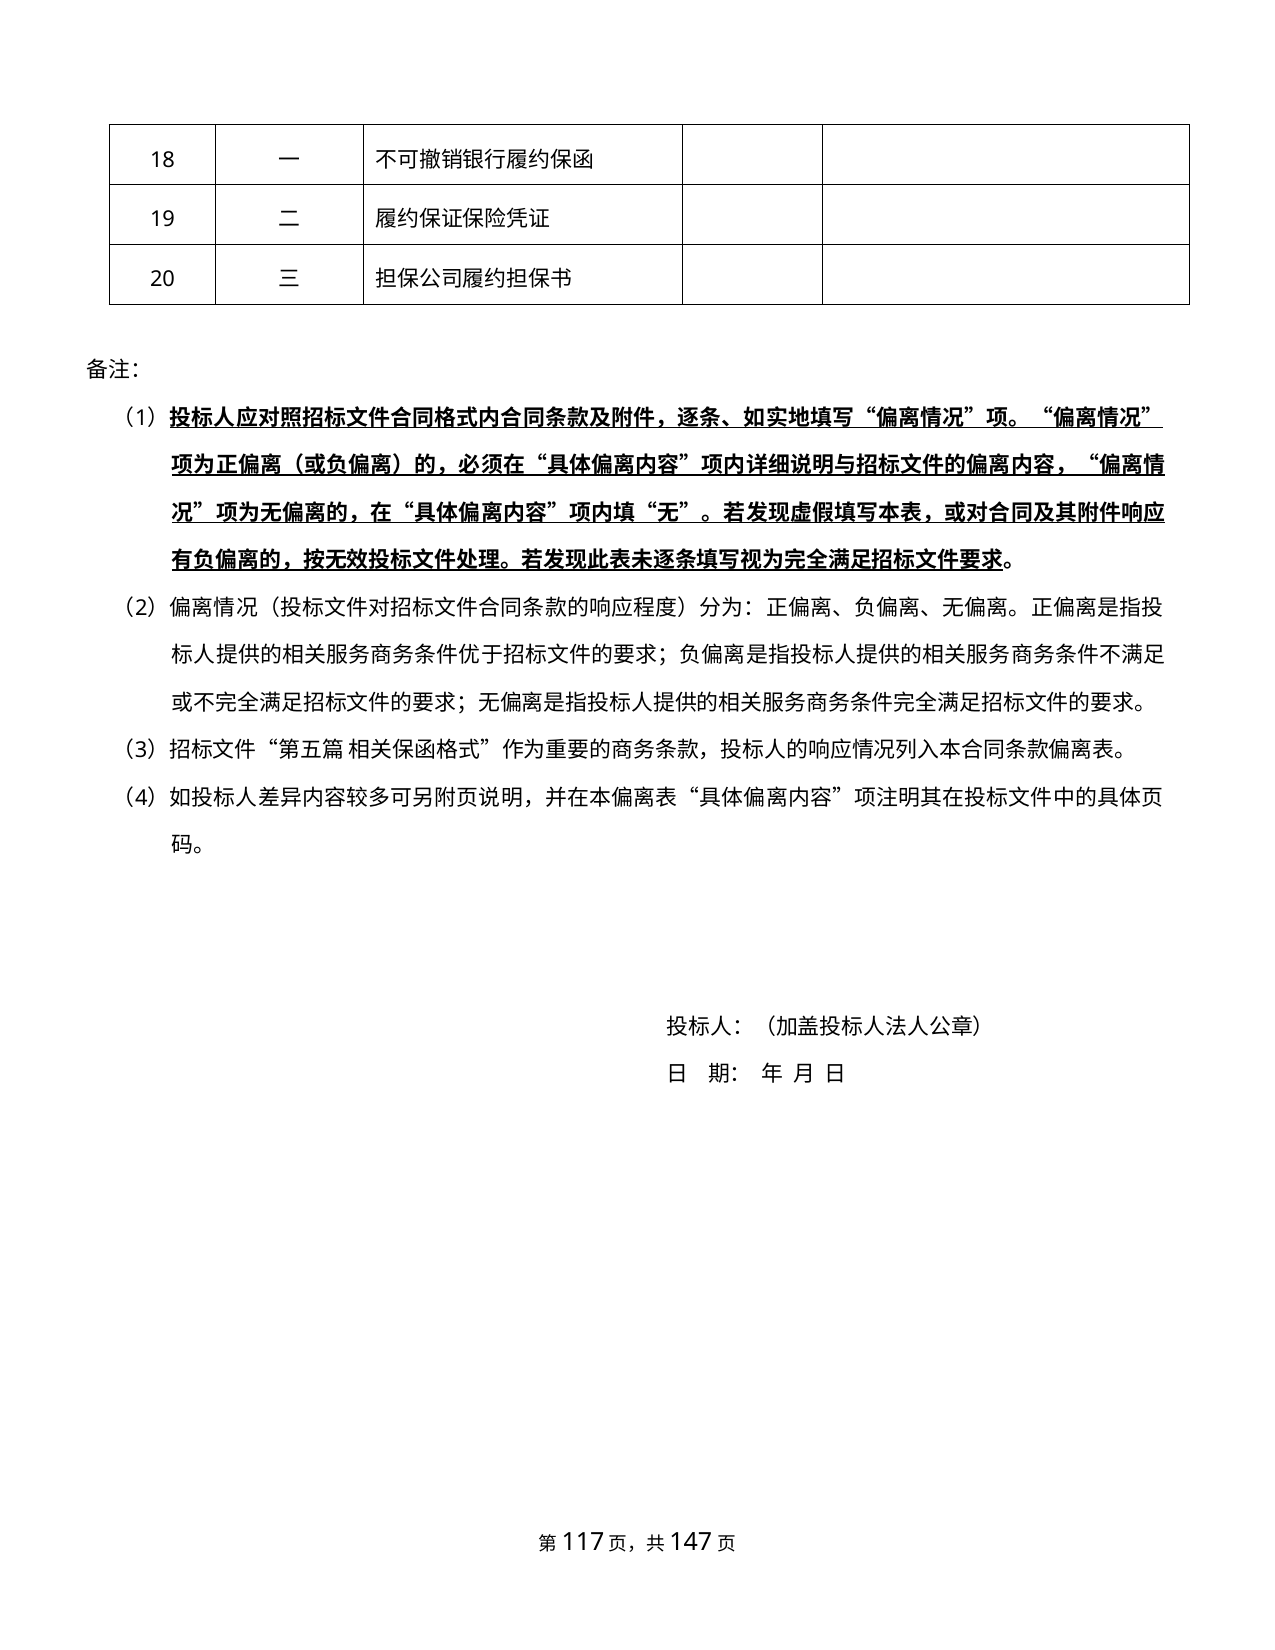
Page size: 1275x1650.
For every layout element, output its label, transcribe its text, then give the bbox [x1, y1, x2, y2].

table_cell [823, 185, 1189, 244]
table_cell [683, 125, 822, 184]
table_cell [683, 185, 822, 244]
text （3）招标文件“第五篇 相关保函格式”作为重要的商务条款，投标人的响应情况列入本合同条款偏离表。 [113, 732, 1166, 764]
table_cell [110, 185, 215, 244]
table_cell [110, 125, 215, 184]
text 备注： [87, 352, 1166, 384]
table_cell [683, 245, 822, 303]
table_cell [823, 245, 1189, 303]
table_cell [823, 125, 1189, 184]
text （1）投标人应对照招标文件合同格式内合同条款及附件，逐条、如实地填写“偏离情况”项。“偏离情况”项为正偏离（或负偏离）的，必须在“具体偏离内容”项内详细说明与招标文件的偏离内容，“偏离情况”项为无偏离的，在“具体偏离内容”项内填“无”。若发现虚假填写本表，或对合同及其附件响应有负偏离的，按无效投标文件处理。若发现此表未逐条填写视为完全满足招标文件要求。 [113, 399, 1166, 574]
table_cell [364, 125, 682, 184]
text 日 期： 年 月 日 [109, 1056, 1166, 1088]
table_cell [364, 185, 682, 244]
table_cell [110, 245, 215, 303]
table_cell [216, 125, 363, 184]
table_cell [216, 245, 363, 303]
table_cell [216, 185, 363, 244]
text （2）偏离情况（投标文件对招标文件合同条款的响应程度）分为：正偏离、负偏离、无偏离。正偏离是指投标人提供的相关服务商务条件优于招标文件的要求；负偏离是指投标人提供的相关服务商务条件不满足或不完全满足招标文件的要求；无偏离是指投标人提供的相关服务商务条件完全满足招标文件的要求。 [113, 589, 1166, 716]
text 投标人：（加盖投标人法人公章） [109, 1009, 1128, 1041]
text （4）如投标人差异内容较多可另附页说明，并在本偏离表“具体偏离内容”项注明其在投标文件中的具体页码。 [113, 780, 1166, 859]
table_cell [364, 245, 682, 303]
